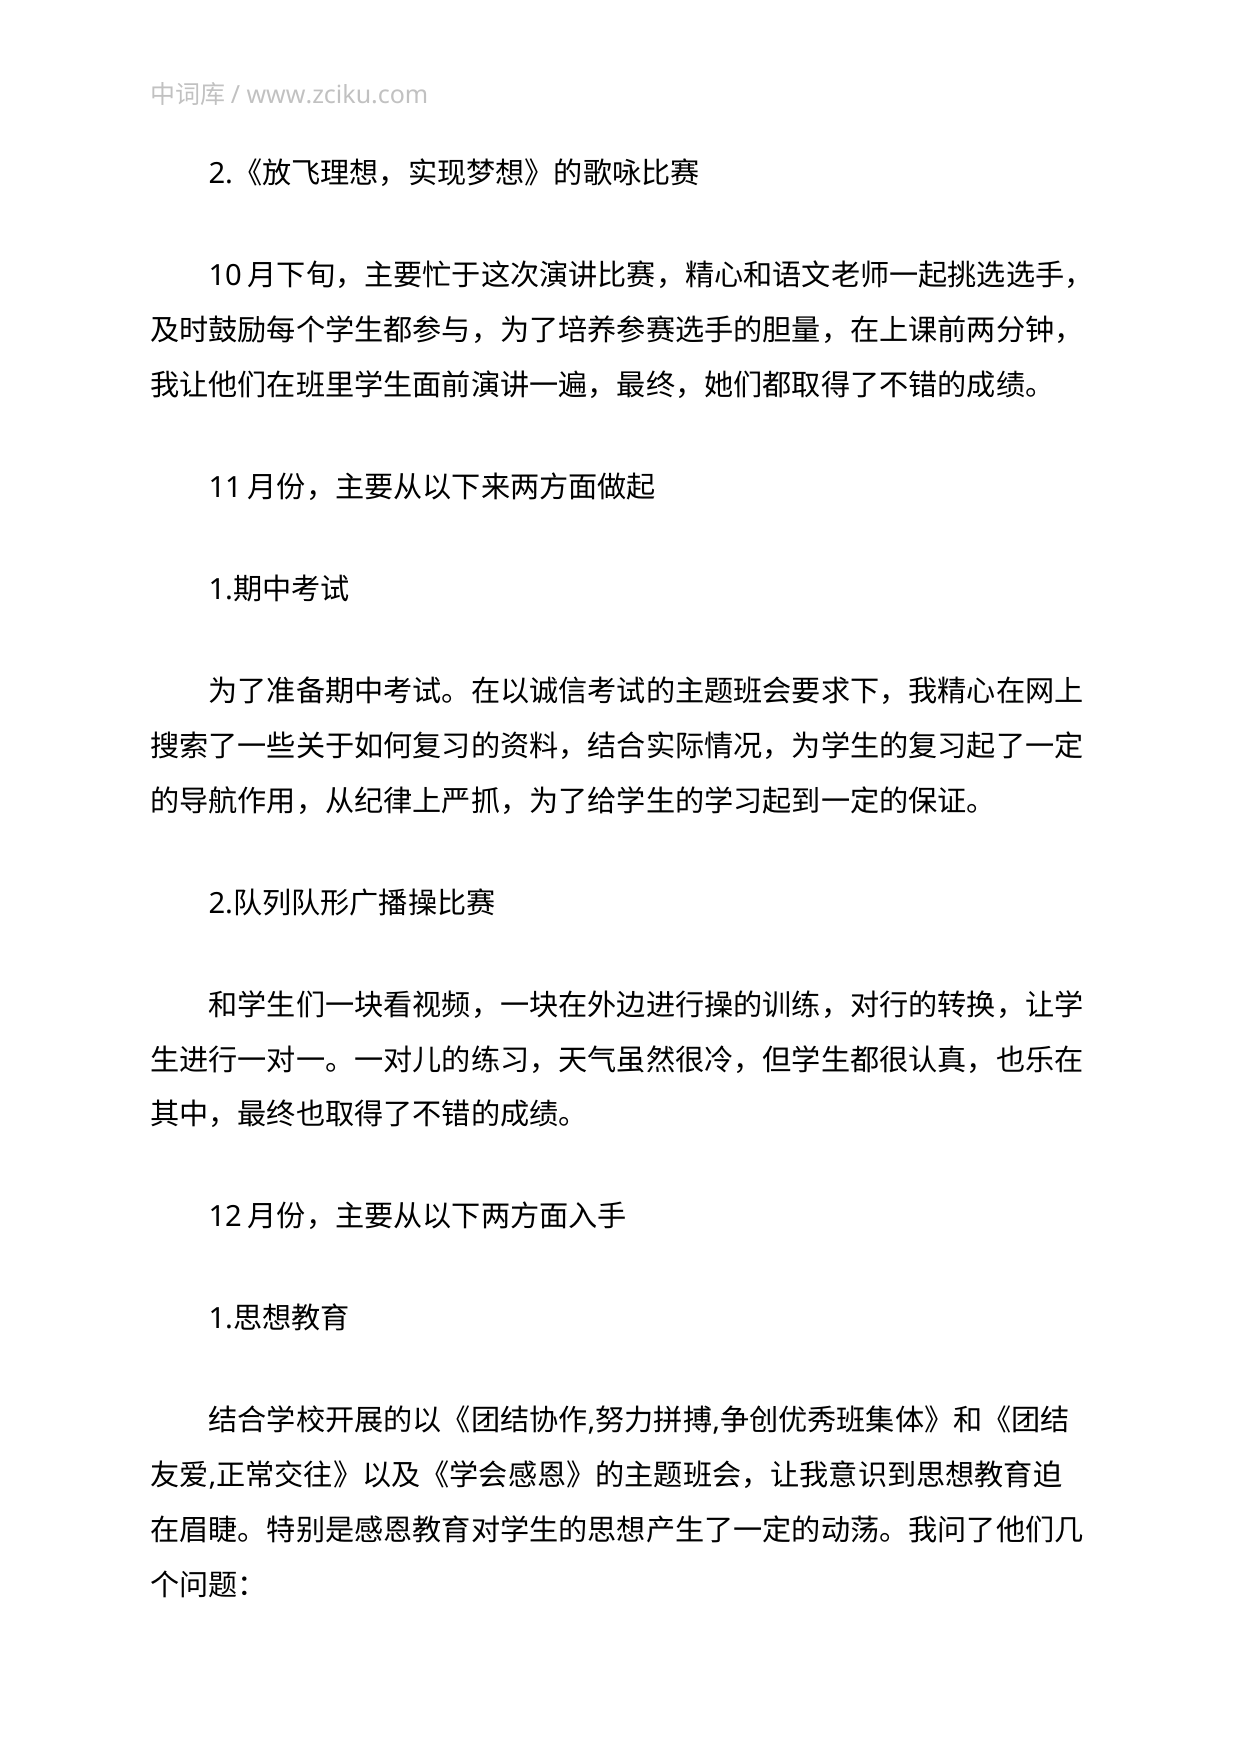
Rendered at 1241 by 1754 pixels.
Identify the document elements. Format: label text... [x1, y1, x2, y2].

text 和学生们一块看视频，一块在外边进行操的训练，对行的转换，让学生进行一对一。一对儿的练习，天气虽然很冷，但学生都很认真，也乐在其中，最终也取得了不错的成绩。 [150, 981, 1090, 1133]
text 为了准备期中考试。在以诚信考试的主题班会要求下，我精心在网上搜索了一些关于如何复习的资料，结合实际情况，为学生的复习起了一定的导航作用，从纪律上严抓，为了给学生的学习起到一定的保证。 [150, 668, 1090, 820]
text 11月份，主要从以下来两方面做起 [150, 464, 1090, 506]
text 2.队列队形广播操比赛 [150, 879, 1090, 922]
text 1.思想教育 [150, 1295, 1090, 1337]
text 2.《放飞理想，实现梦想》的歌咏比赛 [150, 150, 1090, 192]
text 1.期中考试 [150, 566, 1090, 608]
text 12月份，主要从以下两方面入手 [150, 1193, 1090, 1235]
text 10月下旬，主要忙于这次演讲比赛，精心和语文老师一起挑选选手，及时鼓励每个学生都参与，为了培养参赛选手的胆量，在上课前两分钟，我让他们在班里学生面前演讲一遍，最终，她们都取得了不错的成绩。 [150, 252, 1090, 404]
text 结合学校开展的以《团结协作,努力拼搏,争创优秀班集体》和《团结友爱,正常交往》以及《学会感恩》的主题班会，让我意识到思想教育迫在眉睫。特别是感恩教育对学生的思想产生了一定的动荡。我问了他们几个问题： [150, 1397, 1090, 1604]
